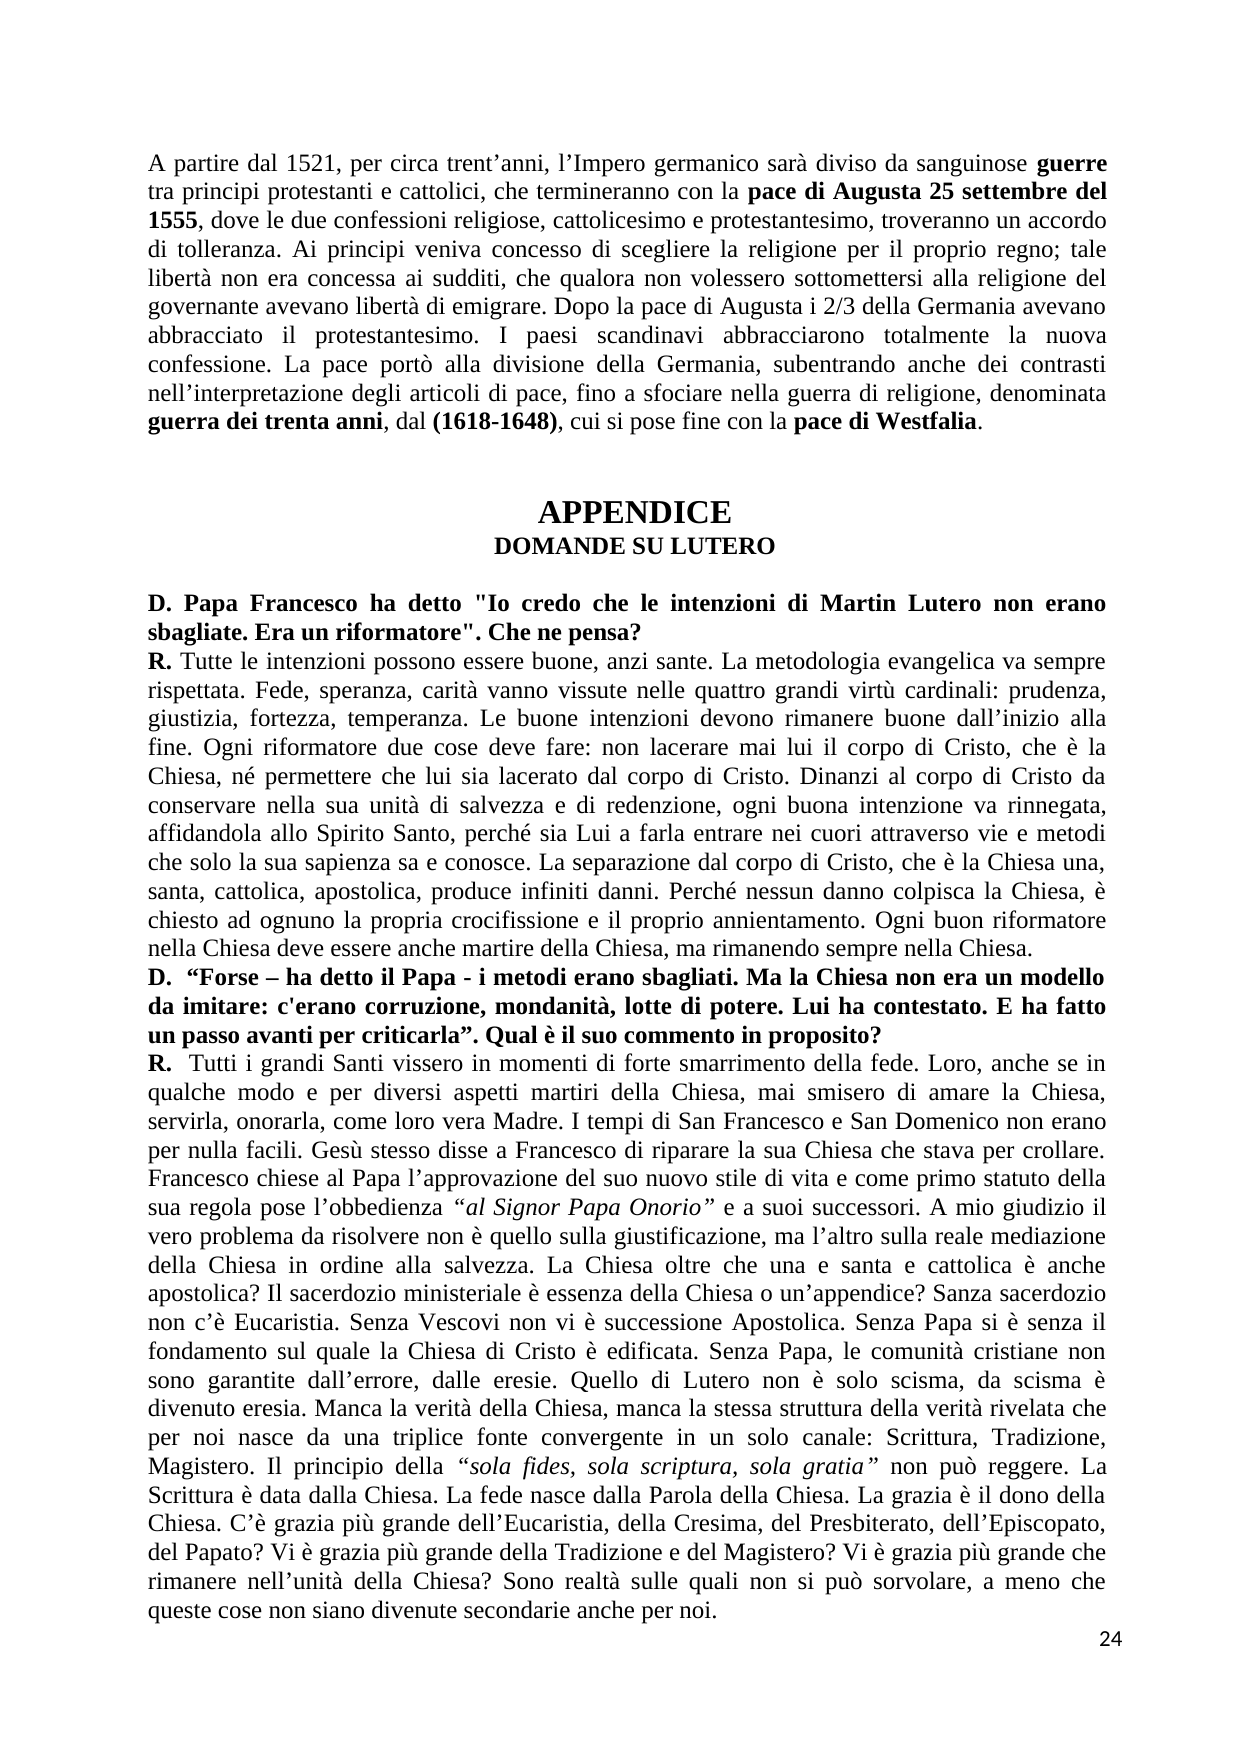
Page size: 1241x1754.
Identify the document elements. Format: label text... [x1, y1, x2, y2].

text R. Tutte le intenzioni possono essere buone, anzi sante. La metodologia evangelica va sempre rispettata. Fede, speranza, carità vanno vissute nelle quattro grandi virtù cardinali: prudenza, giustizia, fortezza, temperanza. Le buone intenzioni devono rimanere buone dall’inizio alla fine. Ogni riformatore due cose deve fare: non lacerare mai lui il corpo di Cristo, che è la Chiesa, né permettere che lui sia lacerato dal corpo di Cristo. Dinanzi al corpo di Cristo da conservare nella sua unità di salvezza e di redenzione, ogni buona intenzione va rinnegata, affidandola allo Spirito Santo, perché sia Lui a farla entrare nei cuori attraverso vie e metodi che solo la sua sapienza sa e conosce. La separazione dal corpo di Cristo, che è la Chiesa una, santa, cattolica, apostolica, produce infiniti danni. Perché nessun danno colpisca la Chiesa, è chiesto ad ognuno la propria crocifissione e il proprio annientamento. Ogni buon riformatore nella Chiesa deve essere anche martire della Chiesa, ma rimanendo sempre nella Chiesa. [148, 646, 1107, 962]
subtitle DOMANDE SU LUTERO [148, 531, 1122, 560]
text A partire dal 1521, per circa trent’anni, l’Impero germanico sarà diviso da sanguinose guerre tra principi protestanti e cattolici, che termineranno con la pace di Augusta 25 settembre del 1555, dove le due confessioni religiose, cattolicesimo e protestantesimo, troveranno un accordo di tolleranza. Ai principi veniva concesso di scegliere la religione per il proprio regno; tale libertà non era concessa ai sudditi, che qualora non volessero sottomettersi alla religione del governante avevano libertà di emigrare. Dopo la pace di Augusta i 2/3 della Germania avevano abbracciato il protestantesimo. I paesi scandinavi abbracciarono totalmente la nuova confessione. La pace portò alla divisione della Germania, subentrando anche dei contrasti nell’interpretazione degli articoli di pace, fino a sfociare nella guerra di religione, denominata guerra dei trenta anni, dal (1618-1648), cui si pose fine con la pace di Westfalia. [148, 148, 1107, 435]
text D. “Forse – ha detto il Papa - i metodi erano sbagliati. Ma la Chiesa non era un modello da imitare: c'erano corruzione, mondanità, lotte di potere. Lui ha contestato. E ha fatto un passo avanti per criticarla”. Qual è il suo commento in proposito? [148, 962, 1107, 1048]
subtitle APPENDICE [148, 493, 1122, 531]
text D. Papa Francesco ha detto "Io credo che le intenzioni di Martin Lutero non erano sbagliate. Era un riformatore". Che ne pensa? [148, 588, 1107, 646]
text R. Tutti i grandi Santi vissero in momenti di forte smarrimento della fede. Loro, anche se in qualche modo e per diversi aspetti martiri della Chiesa, mai smisero di amare la Chiesa, servirla, onorarla, come loro vera Madre. I tempi di San Francesco e San Domenico non erano per nulla facili. Gesù stesso disse a Francesco di riparare la sua Chiesa che stava per crollare. Francesco chiese al Papa l’approvazione del suo nuovo stile di vita e come primo statuto della sua regola pose l’obbedienza “al Signor Papa Onorio” e a suoi successori. A mio giudizio il vero problema da risolvere non è quello sulla giustificazione, ma l’altro sulla reale mediazione della Chiesa in ordine alla salvezza. La Chiesa oltre che una e santa e cattolica è anche apostolica? Il sacerdozio ministeriale è essenza della Chiesa o un’appendice? Sanza sacerdozio non c’è Eucaristia. Senza Vescovi non vi è successione Apostolica. Senza Papa si è senza il fondamento sul quale la Chiesa di Cristo è edificata. Senza Papa, le comunità cristiane non sono garantite dall’errore, dalle eresie. Quello di Lutero non è solo scisma, da scisma è divenuto eresia. Manca la verità della Chiesa, manca la stessa struttura della verità rivelata che per noi nasce da una triplice fonte convergente in un solo canale: Scrittura, Tradizione, Magistero. Il principio della “sola fides, sola scriptura, sola gratia” non può reggere. La Scrittura è data dalla Chiesa. La fede nasce dalla Parola della Chiesa. La grazia è il dono della Chiesa. C’è grazia più grande dell’Eucaristia, della Cresima, del Presbiterato, dell’Episcopato, del Papato? Vi è grazia più grande della Tradizione e del Magistero? Vi è grazia più grande che rimanere nell’unità della Chiesa? Sono realtà sulle quali non si può sorvolare, a meno che queste cose non siano divenute secondarie anche per noi. [148, 1048, 1107, 1623]
